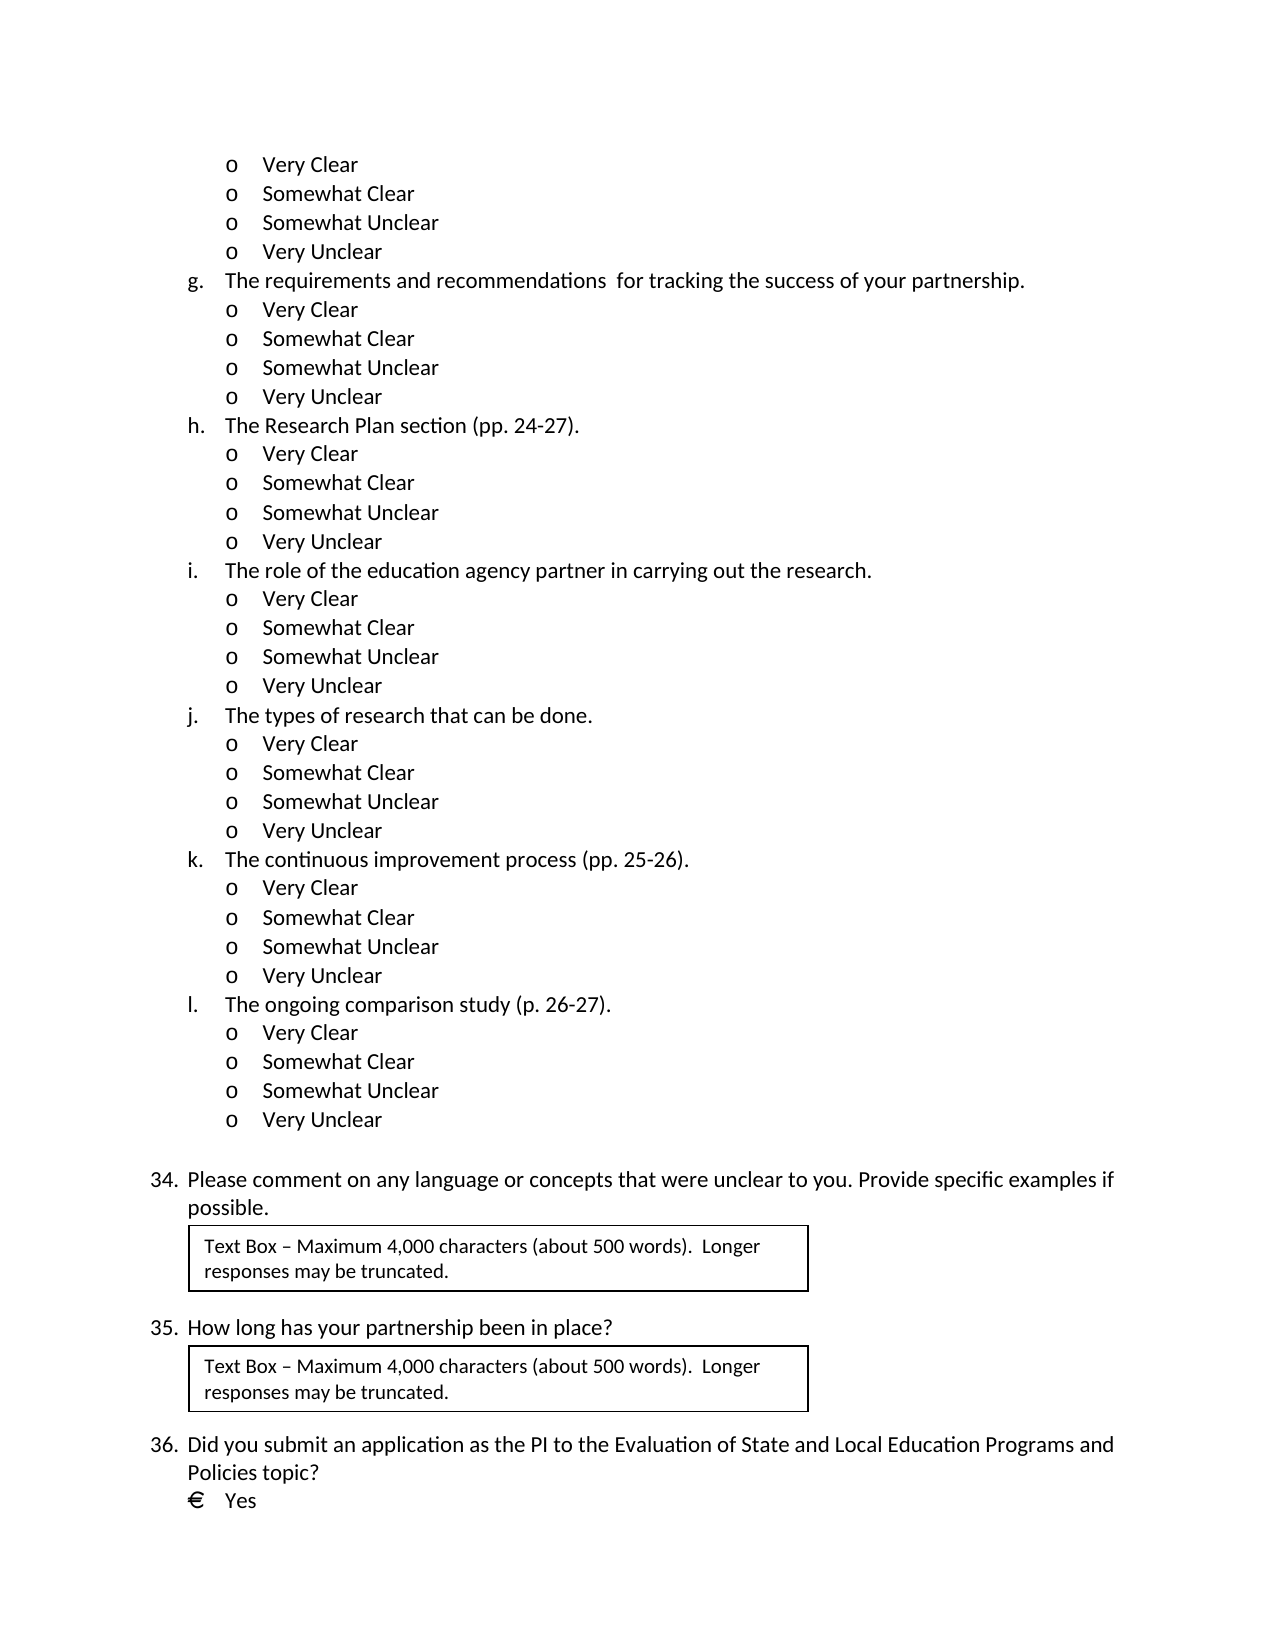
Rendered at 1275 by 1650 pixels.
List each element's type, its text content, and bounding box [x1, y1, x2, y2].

list Somewhat Clear [225, 324, 1125, 353]
list Very Unclear [225, 672, 1125, 701]
list Very Clear [225, 150, 1125, 179]
list Very Clear [225, 584, 1125, 613]
list Somewhat Unclear [225, 208, 1125, 237]
list The ongoing comparison study (p. 26-27). [187, 990, 1125, 1018]
list Somewhat Clear [225, 758, 1125, 787]
list Somewhat Unclear [225, 787, 1125, 816]
list Very Clear [225, 873, 1125, 903]
list Somewhat Clear [225, 468, 1125, 498]
list The role of the education agency partner in carrying out the research. [187, 556, 1125, 584]
list Somewhat Clear [225, 179, 1125, 208]
list Very Unclear [225, 527, 1125, 556]
list Very Clear [225, 1018, 1125, 1047]
list Somewhat Unclear [225, 932, 1125, 961]
list Very Unclear [225, 1106, 1125, 1135]
list Somewhat Unclear [225, 498, 1125, 527]
list Somewhat Clear [225, 1047, 1125, 1076]
list The types of research that can be done. [187, 701, 1125, 729]
list The Research Plan section (pp. 24-27). [187, 411, 1125, 439]
list Somewhat Clear [225, 613, 1125, 642]
list Yes [187, 1486, 1125, 1514]
list Very Clear [225, 729, 1125, 758]
list Very Unclear [225, 961, 1125, 990]
list Very Clear [225, 439, 1125, 468]
list How long has your partnership been in place? [150, 1313, 1125, 1341]
list Somewhat Unclear [225, 353, 1125, 382]
list Very Unclear [225, 382, 1125, 411]
list Please comment on any language or concepts that were unclear to you. Provide specific examples if possible. [150, 1165, 1125, 1221]
list Somewhat Unclear [225, 642, 1125, 672]
list The requirements and recommendations for tracking the success of your partnership. [187, 267, 1125, 295]
list Somewhat Unclear [225, 1076, 1125, 1106]
list Did you submit an application as the PI to the Evaluation of State and Local Education Programs and Policies topic? [150, 1430, 1125, 1486]
list Somewhat Clear [225, 903, 1125, 932]
list Very Clear [225, 295, 1125, 324]
list Very Unclear [225, 237, 1125, 267]
list The continuous improvement process (pp. 25-26). [187, 845, 1125, 873]
list Very Unclear [225, 816, 1125, 845]
